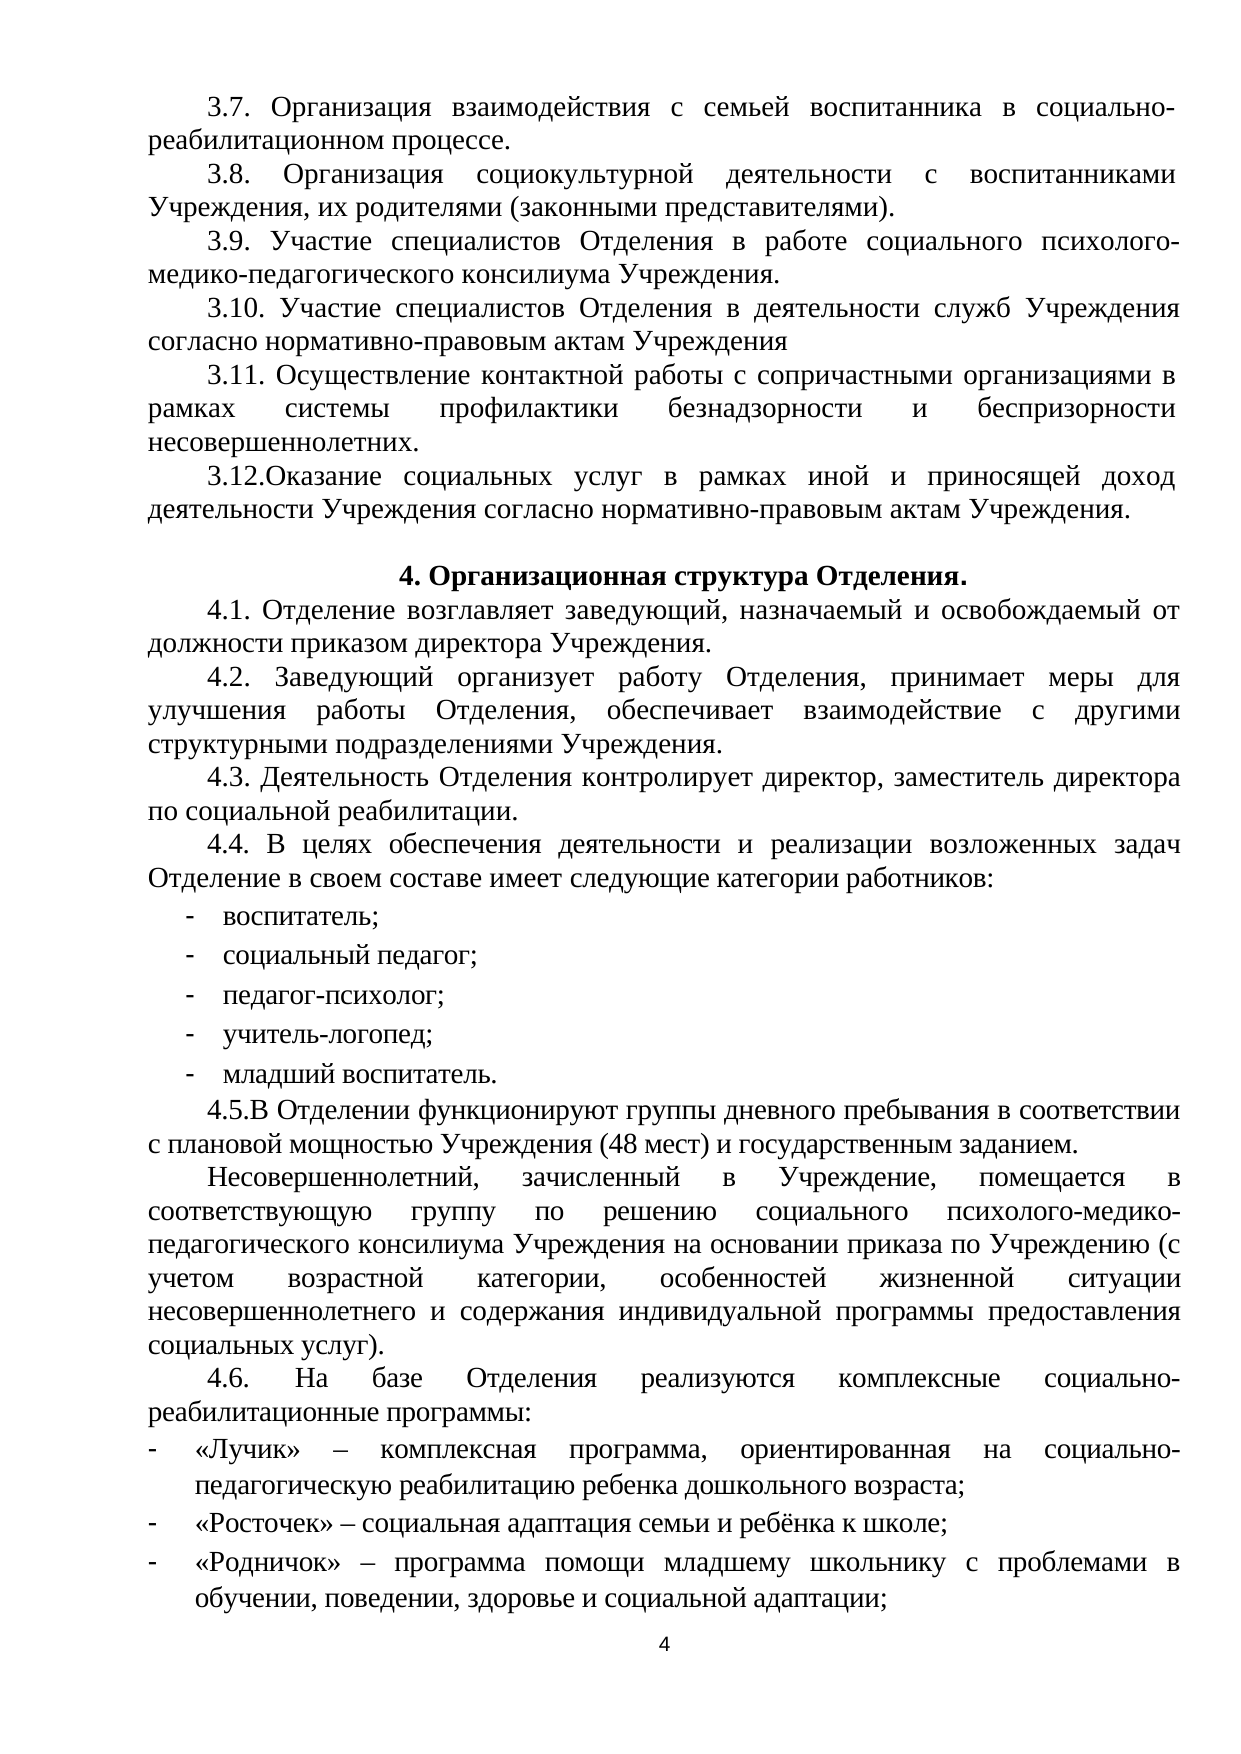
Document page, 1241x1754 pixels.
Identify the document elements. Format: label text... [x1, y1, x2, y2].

list 3.11. Осуществление контактной работы с сопричастными организациями в рамках системы профилактики безнадзорности и беспризорности несовершеннолетних. [148, 357, 1177, 458]
list «Росточек» – социальная адаптация семьи и ребёнка к школе; [148, 1501, 1181, 1541]
text 4.5.В Отделении функционируют группы дневного пребывания в соответствии с плановой мощностью Учреждения (48 мест) и государственным заданием. [148, 1092, 1181, 1159]
list воспитатель; [185, 894, 1181, 933]
list 4.2. Заведующий организует работу Отделения, принимает меры для улучшения работы Отделения, обеспечивает взаимодействие с другими структурными подразделениями Учреждения. [148, 659, 1181, 759]
list «Лучик» – комплексная программа, ориентированная на социально-педагогическую реабилитацию ребенка дошкольного возраста; [148, 1428, 1181, 1501]
text Несовершеннолетний, зачисленный в Учреждение, помещается в соответствующую группу по решению социального психолого-медико-педагогического консилиума Учреждения на основании приказа по Учреждению (с учетом возрастной категории, особенностей жизненной ситуации несовершеннолетнего и содержания индивидуальной программы предоставления социальных услуг). [148, 1159, 1181, 1361]
list учитель-логопед; [185, 1013, 1181, 1052]
list 4.4. В целях обеспечения деятельности и реализации возложенных задач Отделение в своем составе имеет следующие категории работников: [148, 827, 1181, 894]
list младший воспитатель. [185, 1052, 1181, 1092]
text 3.10. Участие специалистов Отделения в деятельности служб Учреждения согласно нормативно-правовым актам Учреждения [148, 290, 1181, 357]
text 4. Организационная структура Отделения. [185, 558, 1181, 592]
list «Родничок» – программа помощи младшему школьнику с проблемами в обучении, поведении, здоровье и социальной адаптации; [148, 1541, 1181, 1614]
list 3.12.Оказание социальных услуг в рамках иной и приносящей доход деятельности Учреждения согласно нормативно-правовым актам Учреждения. [148, 458, 1177, 525]
list 4.3. Деятельность Отделения контролирует директор, заместитель директора по социальной реабилитации. [148, 759, 1181, 827]
list педагог-психолог; [185, 973, 1181, 1013]
list 4.1. Отделение возглавляет заведующий, назначаемый и освобождаемый от должности приказом директора Учреждения. [148, 592, 1181, 659]
list 3.7. Организация взаимодействия с семьей воспитанника в социально-реабилитационном процессе. [148, 89, 1177, 156]
text 3.9. Участие специалистов Отделения в работе социального психолого-медико-педагогического консилиума Учреждения. [148, 223, 1181, 290]
list На базе Отделения реализуются комплексные социально-реабилитационные программы: [148, 1361, 1181, 1428]
list 3.8. Организация социокультурной деятельности с воспитанниками Учреждения, их родителями (законными представителями). [148, 156, 1177, 223]
list социальный педагог; [185, 933, 1181, 973]
